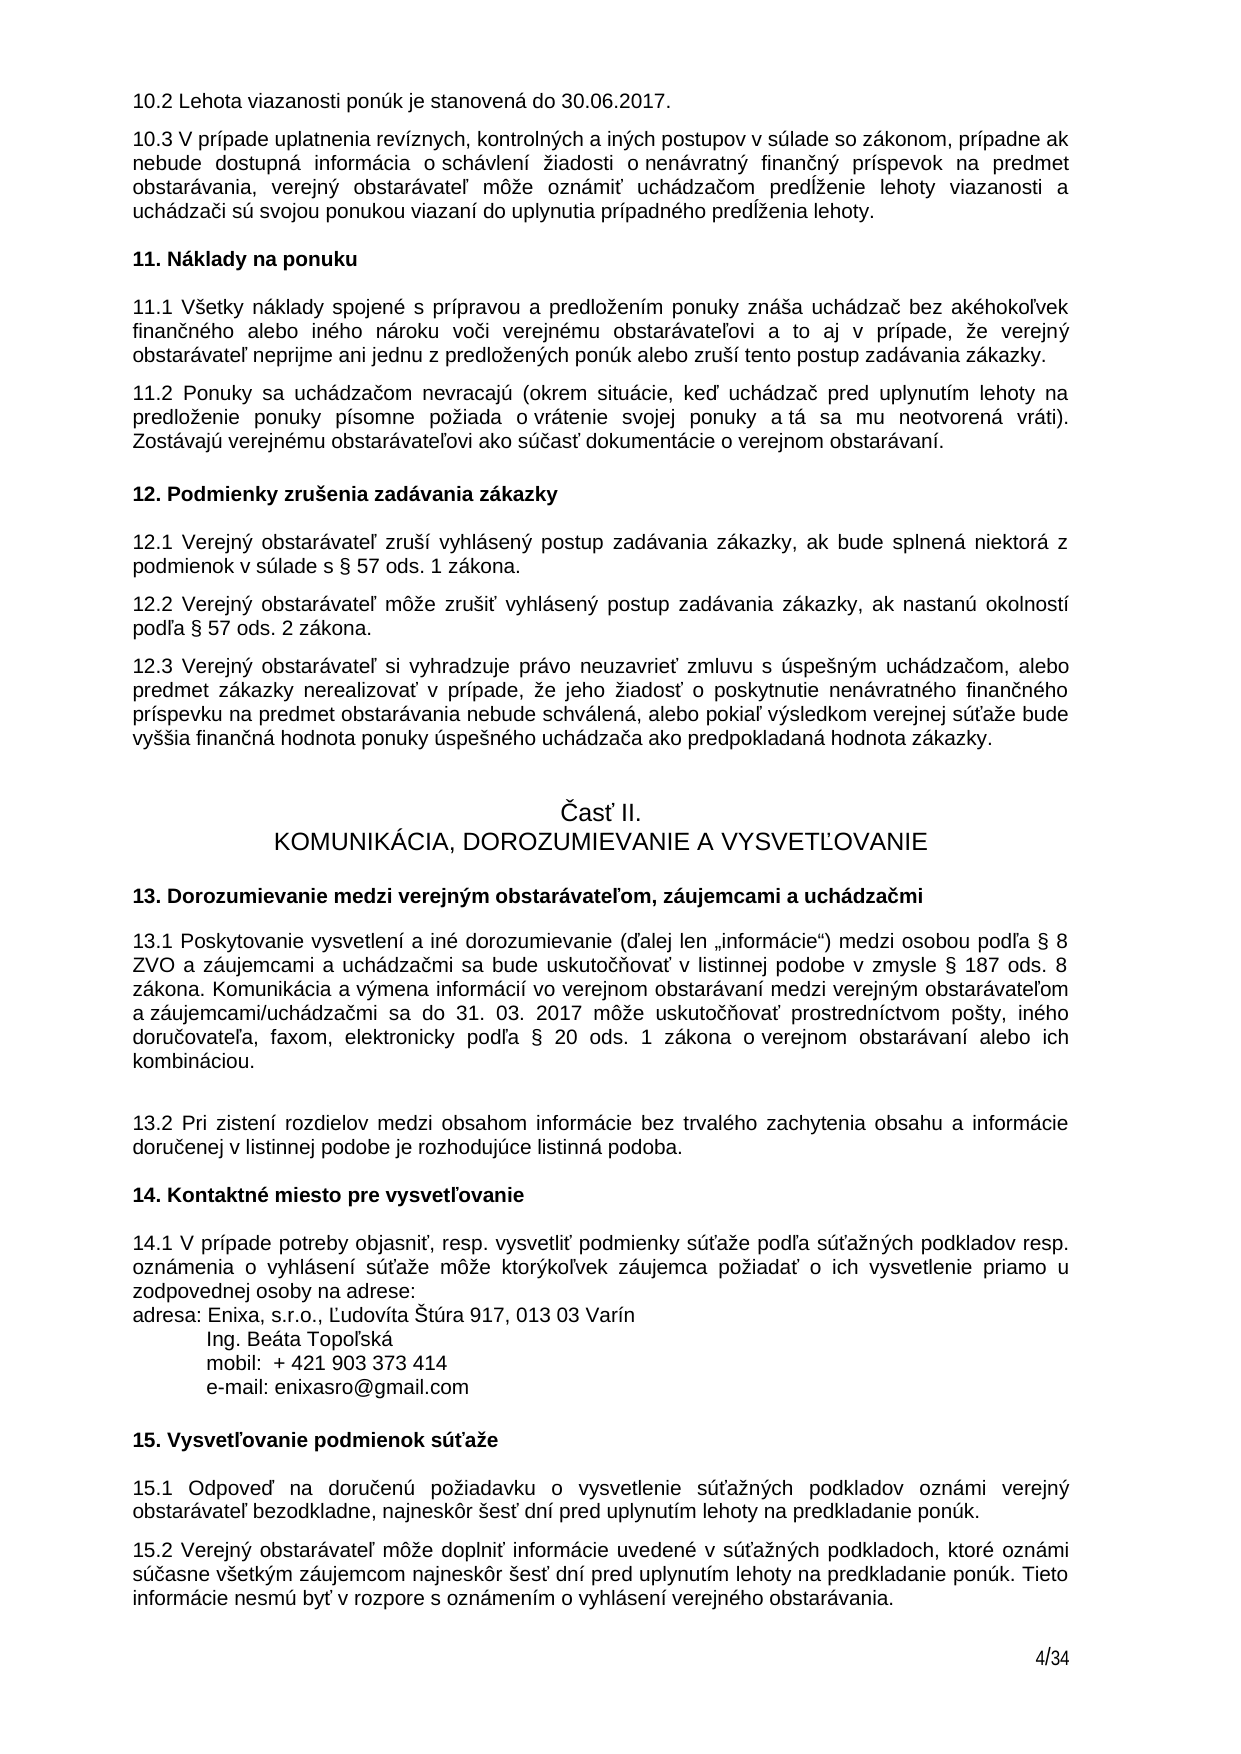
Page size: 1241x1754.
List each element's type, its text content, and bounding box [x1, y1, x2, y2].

text 12.3 Verejný obstarávateľ si vyhradzuje právo neuzavrieť zmluvu s úspešným uchádzačom, alebo predmet zákazky nerealizovať v prípade, že jeho žiadosť o poskytnutie nenávratného finančného príspevku na predmet obstarávania nebude schválená, alebo pokiaľ výsledkom verejnej súťaže bude vyššia finančná hodnota ponuky úspešného uchádzača ako predpokladaná hodnota zákazky. [132, 654, 1069, 750]
text 10.2 Lehota viazanosti ponúk je stanovená do 30.06.2017. [132, 89, 1069, 113]
text mobil: + 421 903 373 414 [206, 1351, 1069, 1375]
text 11. Náklady na ponuku [132, 247, 1069, 271]
text 12. Podmienky zrušenia zadávania zákazky [132, 482, 1069, 506]
text 15.1 Odpoveď na doručenú požiadavku o vysvetlenie súťažných podkladov oznámi verejný obstarávateľ bezodkladne, najneskôr šesť dní pred uplynutím lehoty na predkladanie ponúk. [132, 1475, 1069, 1523]
text 15.2 Verejný obstarávateľ môže doplniť informácie uvedené v súťažných podkladoch, ktoré oznámi súčasne všetkým záujemcom najneskôr šesť dní pred uplynutím lehoty na predkladanie ponúk. Tieto informácie nesmú byť v rozpore s oznámením o vyhlásení verejného obstarávania. [132, 1538, 1069, 1610]
text 11.2 Ponuky sa uchádzačom nevracajú (okrem situácie, keď uchádzač pred uplynutím lehoty na predloženie ponuky písomne požiada o vrátenie svojej ponuky a tá sa mu neotvorená vráti). Zostávajú verejnému obstarávateľovi ako súčasť dokumentácie o verejnom obstarávaní. [132, 381, 1069, 453]
text adresa: Enixa, s.r.o., Ľudovíta Štúra 917, 013 03 Varín [132, 1303, 1069, 1327]
text 14. Kontaktné miesto pre vysvetľovanie [132, 1183, 1069, 1207]
text 13. Dorozumievanie medzi verejným obstarávateľom, záujemcami a uchádzačmi [132, 884, 1069, 908]
text Časť II. [132, 798, 1069, 827]
text 10.3 V prípade uplatnenia revíznych, kontrolných a iných postupov v súlade so zákonom, prípadne ak nebude dostupná informácia o schávlení žiadosti o nenávratný finančný príspevok na predmet obstarávania, verejný obstarávateľ môže oznámiť uchádzačom predĺženie lehoty viazanosti a uchádzači sú svojou ponukou viazaní do uplynutia prípadného predĺženia lehoty. [132, 127, 1069, 223]
text KOMUNIKÁCIA, DOROZUMIEVANIE A VYSVETĽOVANIE [132, 827, 1069, 856]
text e-mail: enixasro@gmail.com [206, 1375, 1069, 1399]
text 12.2 Verejný obstarávateľ môže zrušiť vyhlásený postup zadávania zákazky, ak nastanú okolností podľa § 57 ods. 2 zákona. [132, 592, 1069, 640]
text 13.1 Poskytovanie vysvetlení a iné dorozumievanie (ďalej len „informácie“) medzi osobou podľa § 8 ZVO a záujemcami a uchádzačmi sa bude uskutočňovať v listinnej podobe v zmysle § 187 ods. 8 zákona. Komunikácia a výmena informácií vo verejnom obstarávaní medzi verejným obstarávateľom a záujemcami/uchádzačmi sa do 31. 03. 2017 môže uskutočňovať prostredníctvom pošty, iného doručovateľa, faxom, elektronicky podľa § 20 ods. 1 zákona o verejnom obstarávaní alebo ich kombináciou. [132, 929, 1069, 1073]
text 15. Vysvetľovanie podmienok súťaže [132, 1427, 1069, 1451]
text 14.1 V prípade potreby objasniť, resp. vysvetliť podmienky súťaže podľa súťažných podkladov resp. oznámenia o vyhlásení súťaže môže ktorýkoľvek záujemca požiadať o ich vysvetlenie priamo u zodpovednej osoby na adrese: [132, 1231, 1069, 1303]
text 12.1 Verejný obstarávateľ zruší vyhlásený postup zadávania zákazky, ak bude splnená niektorá z podmienok v súlade s § 57 ods. 1 zákona. [132, 530, 1069, 578]
text Ing. Beáta Topoľská [206, 1327, 1069, 1351]
text 13.2 Pri zistení rozdielov medzi obsahom informácie bez trvalého zachytenia obsahu a informácie doručenej v listinnej podobe je rozhodujúce listinná podoba. [132, 1111, 1069, 1159]
text 11.1 Všetky náklady spojené s prípravou a predložením ponuky znáša uchádzač bez akéhokoľvek finančného alebo iného nároku voči verejnému obstarávateľovi a to aj v prípade, že verejný obstarávateľ neprijme ani jednu z predložených ponúk alebo zruší tento postup zadávania zákazky. [132, 295, 1069, 367]
